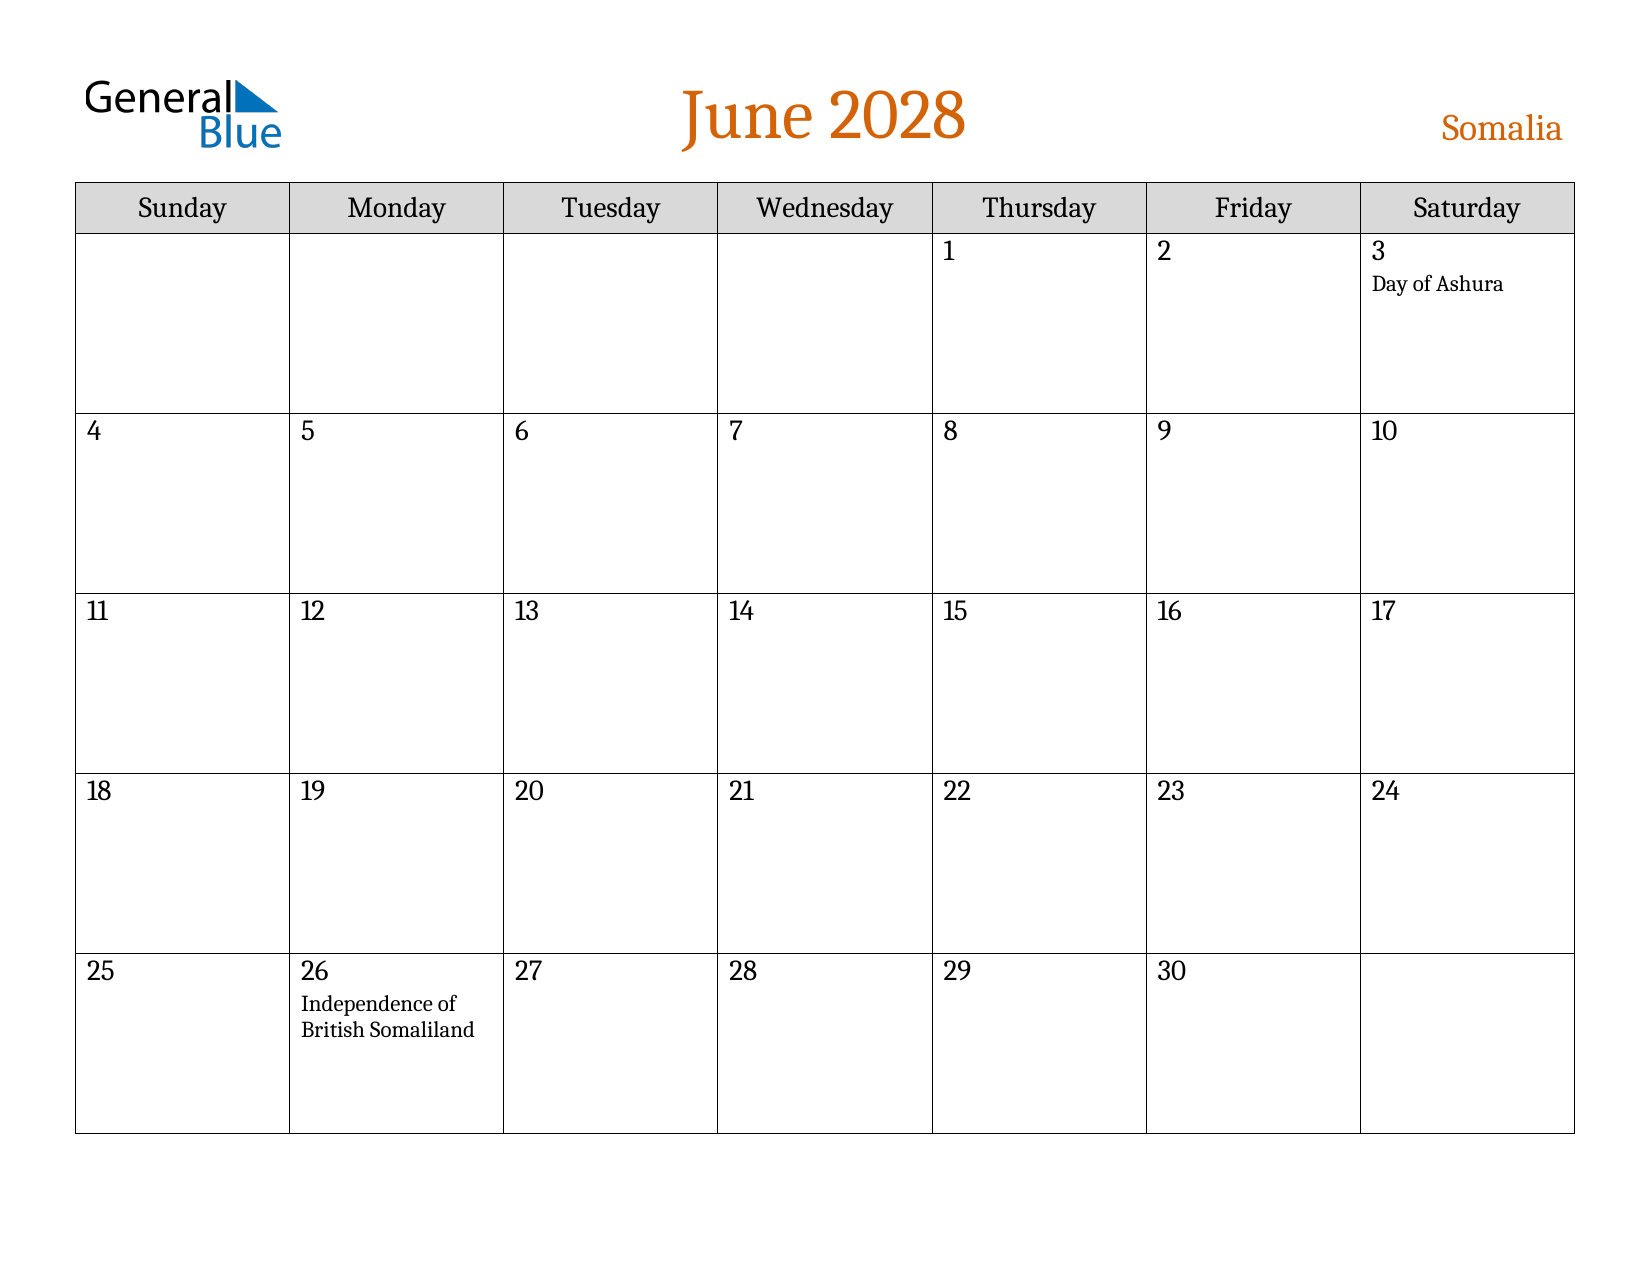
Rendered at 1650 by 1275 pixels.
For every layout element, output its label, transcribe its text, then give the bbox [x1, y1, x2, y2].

table_cell [718, 270, 932, 413]
table_cell 30 [1147, 954, 1360, 990]
table_cell [504, 234, 717, 270]
table_cell 11 [76, 594, 289, 630]
table_cell 28 [718, 954, 932, 990]
table_cell [76, 270, 289, 413]
table_cell [933, 450, 1146, 593]
table_cell [504, 630, 717, 773]
table_cell [1147, 990, 1360, 1133]
table_cell [1147, 630, 1360, 773]
table_cell 6 [504, 414, 717, 450]
table_cell [290, 630, 503, 773]
table_cell [290, 450, 503, 593]
table_cell 15 [933, 594, 1146, 630]
table_header June 2028 [504, 75, 1146, 182]
table_cell [76, 810, 289, 953]
table_cell [504, 270, 717, 413]
table_cell 27 [504, 954, 717, 990]
table_cell [1361, 630, 1574, 773]
table_cell Sunday [76, 183, 289, 233]
table_cell 9 [1147, 414, 1360, 450]
table_cell [718, 234, 932, 270]
table_cell 16 [1147, 594, 1360, 630]
table_cell Day of Ashura [1361, 270, 1574, 413]
table_cell [290, 234, 503, 270]
table_cell [76, 990, 289, 1133]
table_cell 10 [1361, 414, 1574, 450]
table_cell [933, 990, 1146, 1133]
table_cell Friday [1147, 183, 1360, 233]
table_cell Monday [290, 183, 503, 233]
table_cell [1147, 810, 1360, 953]
table_cell [504, 990, 717, 1133]
table_cell [76, 630, 289, 773]
table_cell 5 [290, 414, 503, 450]
table_cell 14 [718, 594, 932, 630]
table_cell 18 [76, 774, 289, 810]
table_cell [1361, 990, 1574, 1133]
table_cell 24 [1361, 774, 1574, 810]
table_header [76, 75, 503, 182]
table_cell 12 [290, 594, 503, 630]
table_cell 1 [933, 234, 1146, 270]
table_cell [1361, 450, 1574, 593]
table_cell 2 [1147, 234, 1360, 270]
table_cell 29 [933, 954, 1146, 990]
table_cell [76, 234, 289, 270]
table_cell Tuesday [504, 183, 717, 233]
table_cell 7 [718, 414, 932, 450]
table_cell [1147, 450, 1360, 593]
table_cell 22 [933, 774, 1146, 810]
table_cell [504, 450, 717, 593]
table_cell [718, 450, 932, 593]
table_cell Independence of British Somaliland [290, 990, 503, 1133]
table_cell [718, 630, 932, 773]
table_cell [290, 810, 503, 953]
table_cell 21 [718, 774, 932, 810]
table_cell [933, 810, 1146, 953]
table_header Somalia [1146, 75, 1574, 182]
table_cell 8 [933, 414, 1146, 450]
table_cell [1147, 270, 1360, 413]
table_cell 19 [290, 774, 503, 810]
table_cell 20 [504, 774, 717, 810]
table_cell Thursday [933, 183, 1146, 233]
table_cell [718, 990, 932, 1133]
table_cell [1361, 954, 1574, 990]
table_cell [1361, 810, 1574, 953]
table_cell 25 [76, 954, 289, 990]
table_cell [718, 810, 932, 953]
table_cell [933, 630, 1146, 773]
table_cell 4 [76, 414, 289, 450]
table_cell Saturday [1361, 183, 1574, 233]
table_cell [290, 270, 503, 413]
picture [86, 80, 281, 148]
table_cell Wednesday [718, 183, 932, 233]
table_cell 26 [290, 954, 503, 990]
table_cell [76, 450, 289, 593]
table_cell 17 [1361, 594, 1574, 630]
table_cell 13 [504, 594, 717, 630]
table_cell 3 [1361, 234, 1574, 270]
table_cell [504, 810, 717, 953]
table_cell 23 [1147, 774, 1360, 810]
table_cell [933, 270, 1146, 413]
